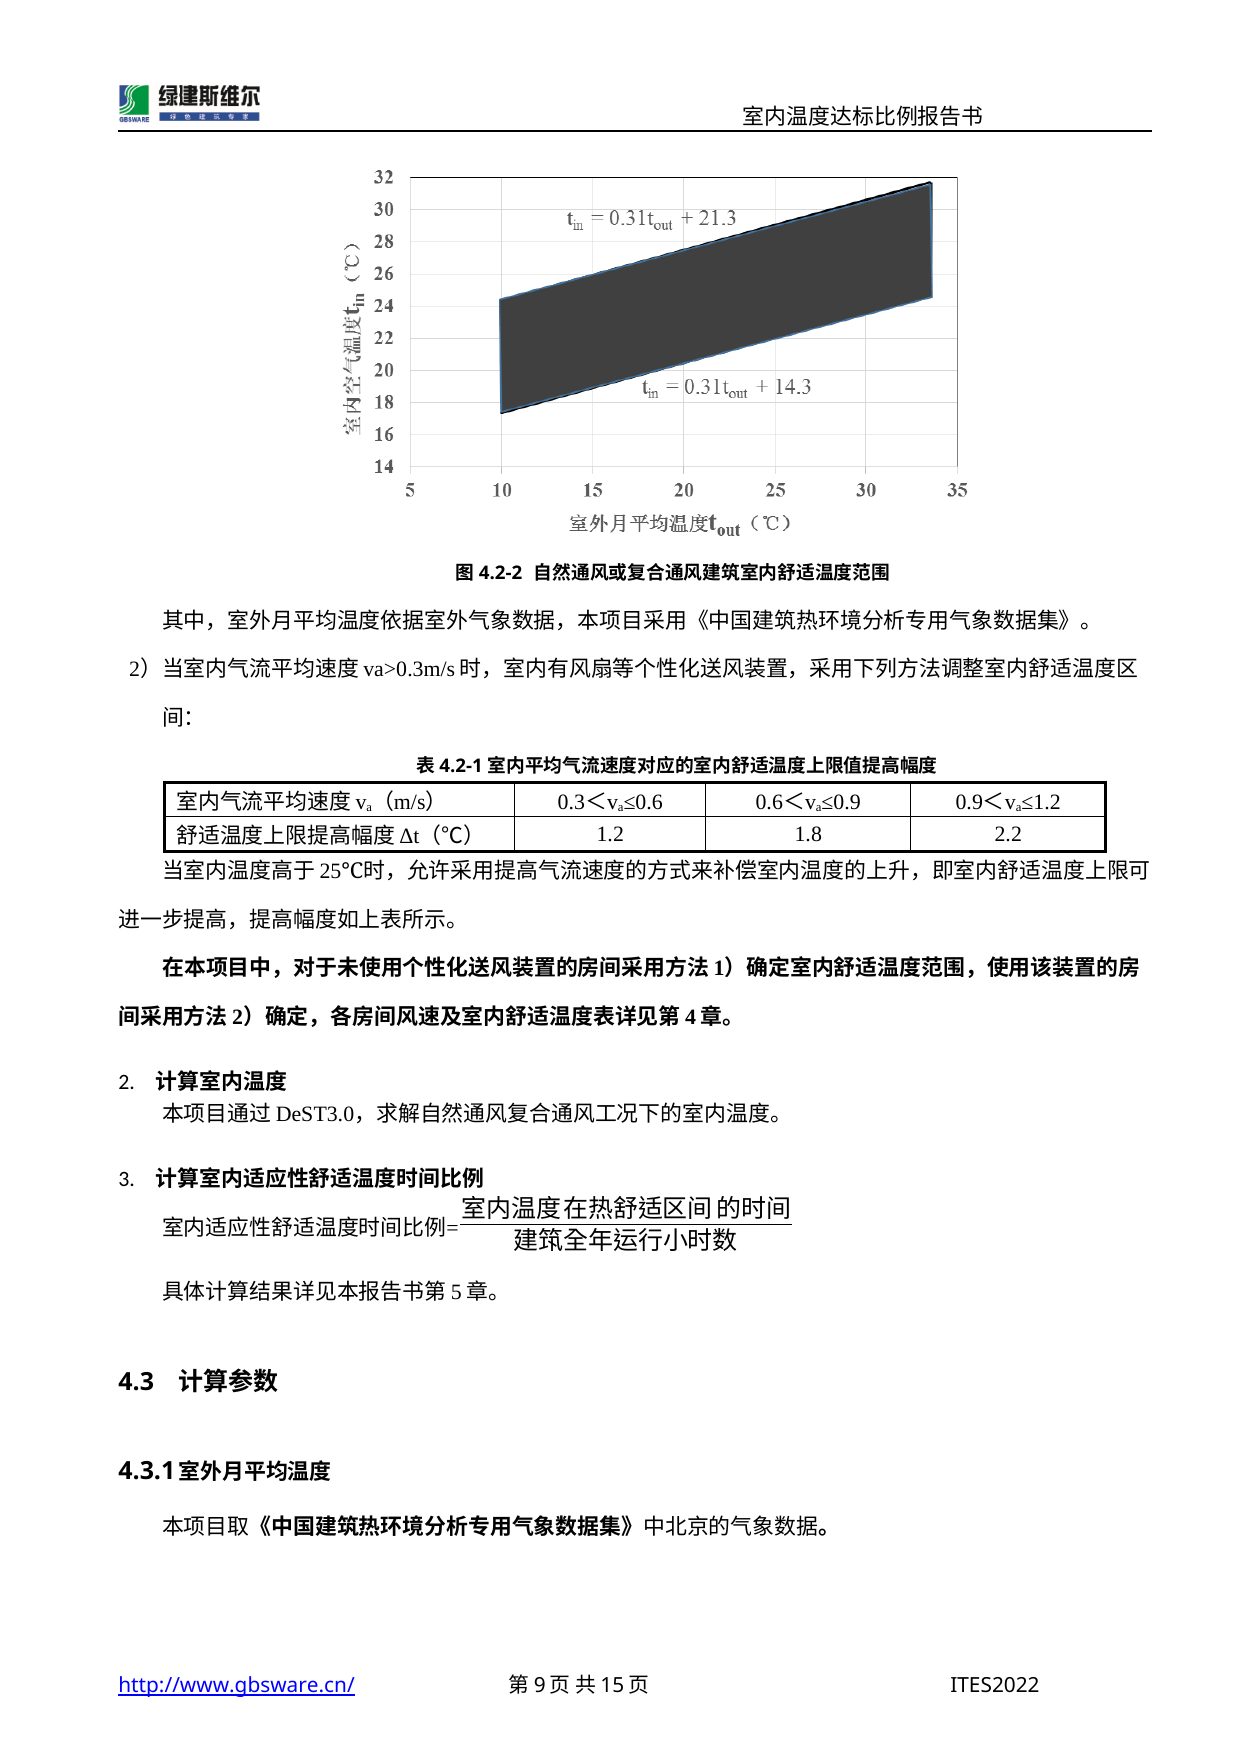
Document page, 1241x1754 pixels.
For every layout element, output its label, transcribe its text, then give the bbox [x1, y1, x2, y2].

picture [336, 157, 972, 539]
text 具体计算结果详见本报告书第5章。 [118, 1274, 1152, 1306]
table_cell 2.2 [911, 817, 1104, 850]
picture [118, 82, 261, 124]
list 计算室内适应性舒适温度时间比例 [118, 1160, 1152, 1193]
table_cell 1.2 [515, 817, 705, 850]
text 表4.2-1 室内平均气流速度对应的室内舒适温度上限值提高幅度 [156, 748, 1152, 781]
table_header 0.3＜va≤0.6 [515, 784, 705, 816]
text 本项目通过DeST3.0，求解自然通风复合通风工况下的室内温度。 [118, 1096, 1152, 1128]
table_header 室内气流平均速度va（m/s） [166, 784, 514, 816]
text 当室内温度高于25℃时，允许采用提高气流速度的方式来补偿室内温度的上升，即室内舒适温度上限可进一步提高，提高幅度如上表所示。 [118, 853, 1152, 934]
list 计算室内温度 [118, 1063, 1152, 1096]
text 本项目取《中国建筑热环境分析专用气象数据集》中北京的气象数据。 [118, 1508, 1152, 1541]
table_header 0.6＜va≤0.9 [706, 784, 910, 816]
subtitle 室外月平均温度 [118, 1437, 1152, 1502]
table_header 0.9＜va≤1.2 [911, 784, 1104, 816]
subtitle 计算参数 [118, 1347, 1152, 1412]
table_cell 1.8 [706, 817, 910, 850]
text 在本项目中，对于未使用个性化送风装置的房间采用方法1）确定室内舒适温度范围，使用该装置的房间采用方法2）确定，各房间风速及室内舒适温度表详见第4章。 [118, 950, 1152, 1031]
text 室内适应性舒适温度时间比例= [118, 1193, 1152, 1258]
text 其中，室外月平均温度依据室外气象数据，本项目采用《中国建筑热环境分析专用气象数据集》。 [118, 603, 1152, 635]
text 2）当室内气流平均速度va>0.3m/s时，室内有风扇等个性化送风装置，采用下列方法调整室内舒适温度区间： [118, 651, 1152, 732]
table_cell 舒适温度上限提高幅度Δt（℃） [166, 817, 514, 850]
